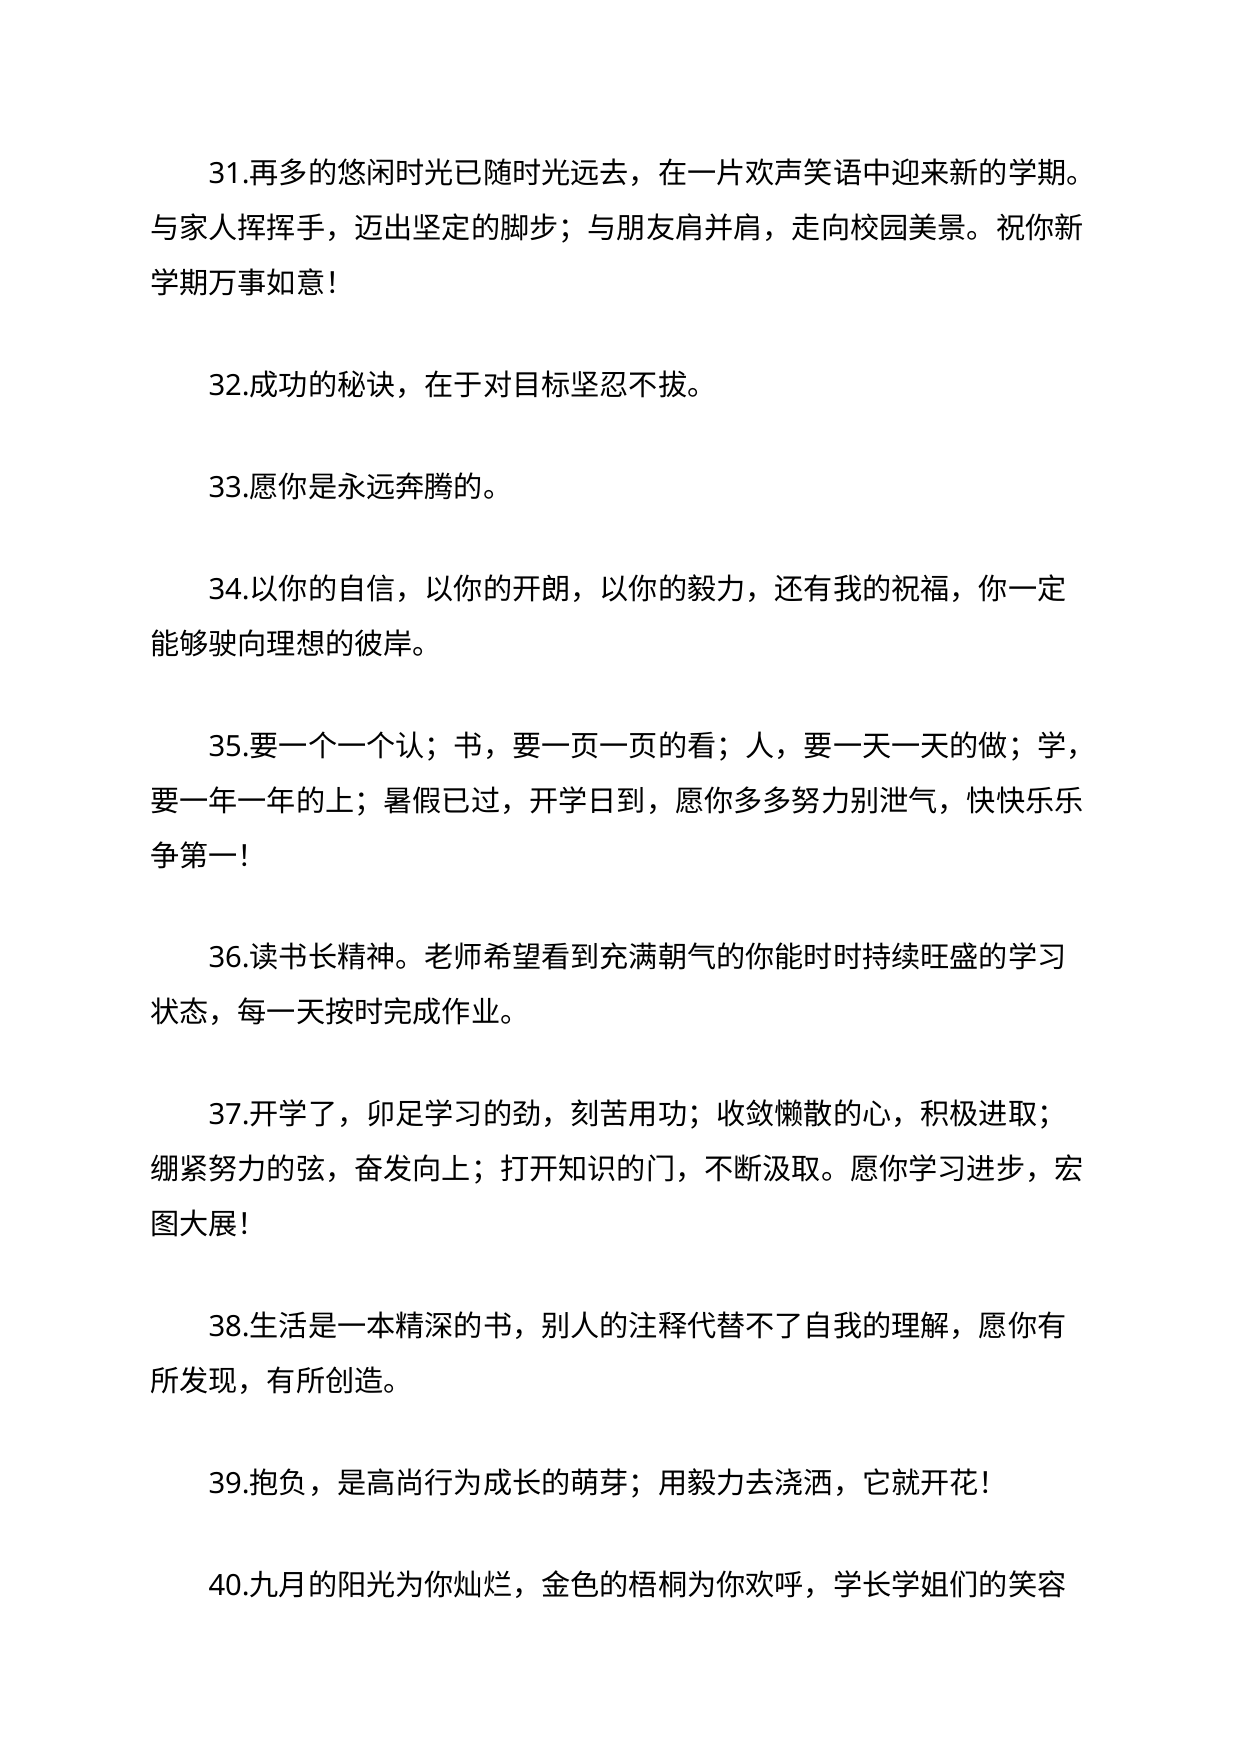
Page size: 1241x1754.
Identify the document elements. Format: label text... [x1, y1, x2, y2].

text 36.读书长精神。老师希望看到充满朝气的你能时时持续旺盛的学习状态，每一天按时完成作业。 [150, 934, 1090, 1031]
text 39.抱负，是高尚行为成长的萌芽；用毅力去浇洒，它就开花！ [150, 1459, 1090, 1502]
text 37.开学了，卯足学习的劲，刻苦用功；收敛懒散的心，积极进取；绷紧努力的弦，奋发向上；打开知识的门，不断汲取。愿你学习进步，宏图大展！ [150, 1091, 1090, 1243]
text 32.成功的秘诀，在于对目标坚忍不拔。 [150, 362, 1090, 404]
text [150, 1561, 1090, 1604]
text 34.以你的自信，以你的开朗，以你的毅力，还有我的祝福，你一定能够驶向理想的彼岸。 [150, 566, 1090, 663]
text 31.再多的悠闲时光已随时光远去，在一片欢声笑语中迎来新的学期。与家人挥挥手，迈出坚定的脚步；与朋友肩并肩，走向校园美景。祝你新学期万事如意！ [150, 150, 1090, 302]
text 38.生活是一本精深的书，别人的注释代替不了自我的理解，愿你有所发现，有所创造。 [150, 1302, 1090, 1400]
text 33.愿你是永远奔腾的。 [150, 464, 1090, 506]
text 35.要一个一个认；书，要一页一页的看；人，要一天一天的做；学，要一年一年的上；暑假已过，开学日到，愿你多多努力别泄气，快快乐乐争第一！ [150, 722, 1090, 874]
